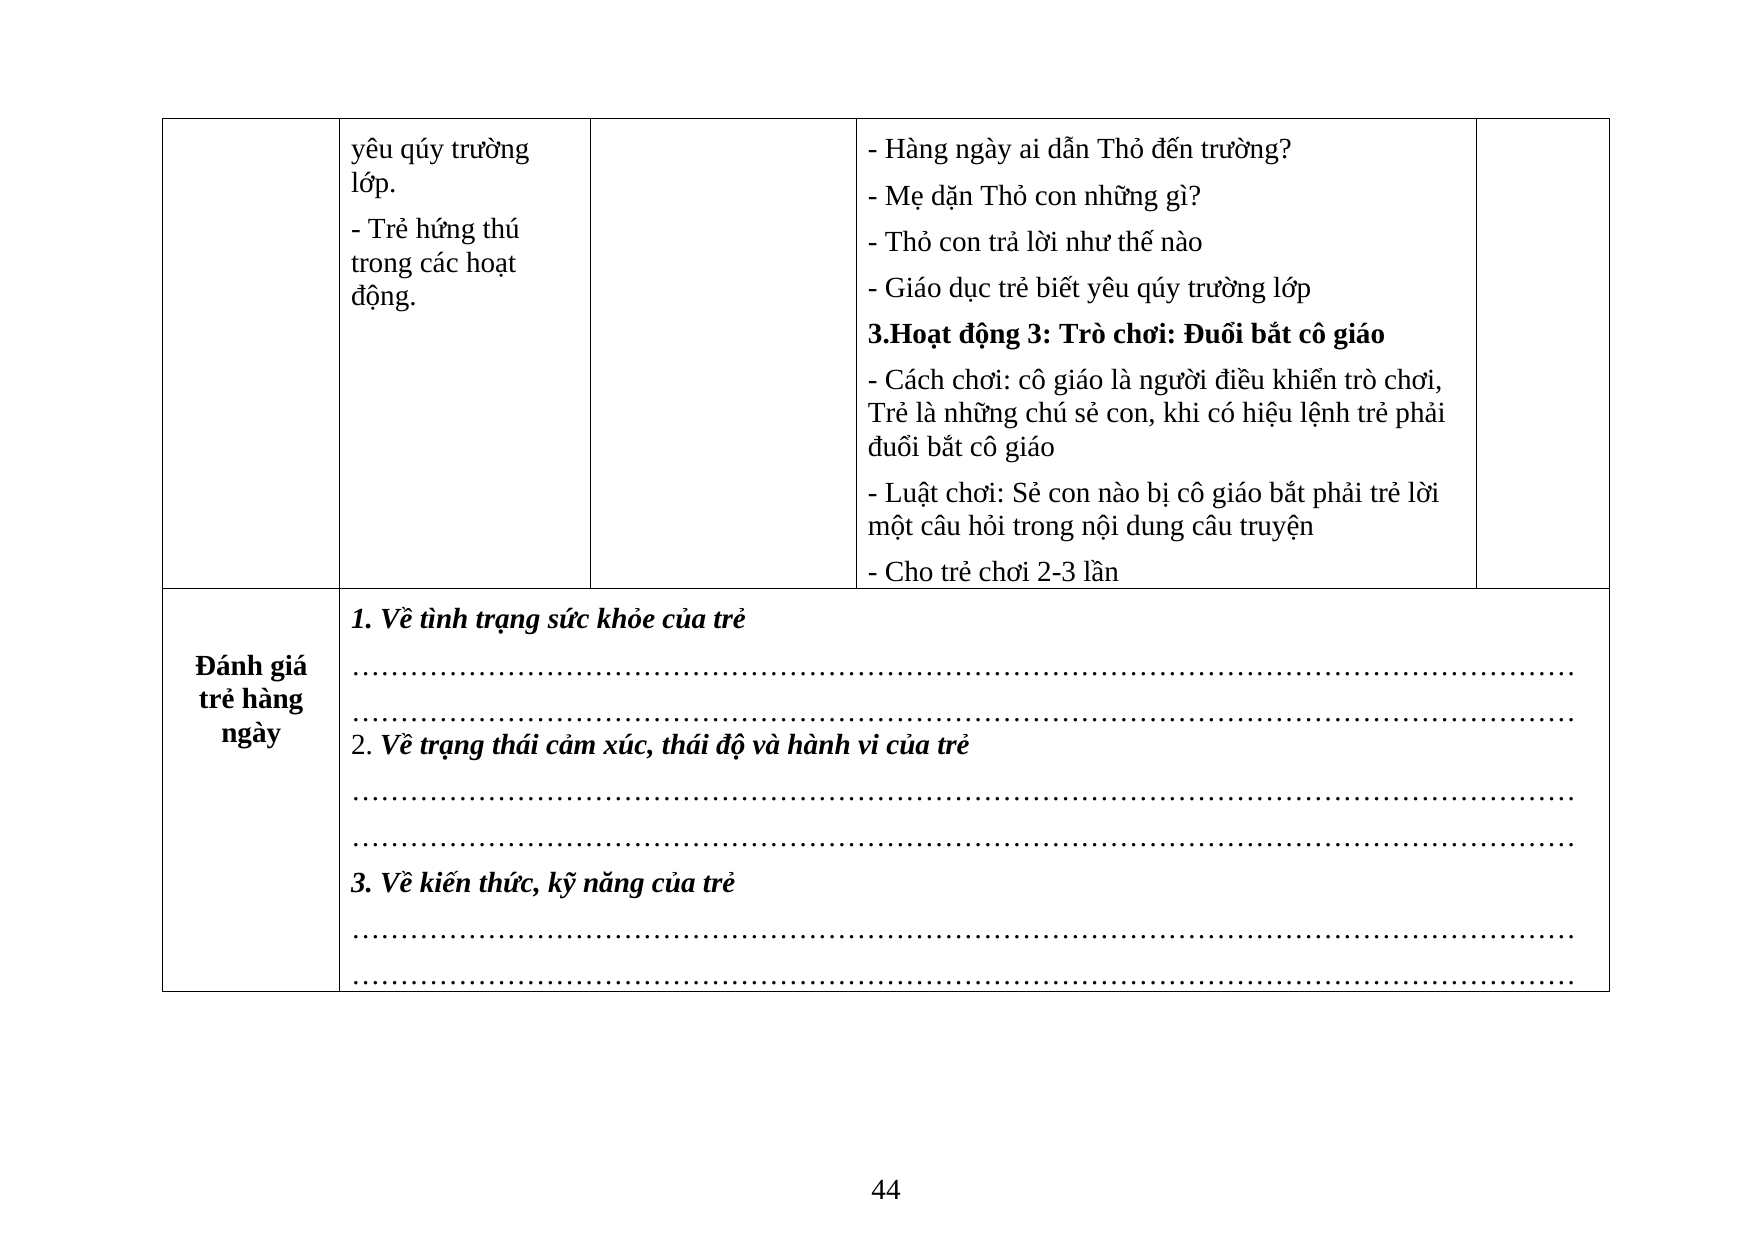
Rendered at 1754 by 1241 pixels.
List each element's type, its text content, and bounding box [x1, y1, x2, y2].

table_cell [1477, 119, 1609, 588]
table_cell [340, 119, 590, 588]
table_cell 1. Về tình trạng sức khỏe của trẻ ……………………………………………………………………………………………………………… ……………………………………………………………………………………………………………… 2. Về trạng thái cảm xúc, thái độ và hành vi của trẻ ……………………………………………………………………………………………………………… ……………………………………………………………………………………………………………… 3. Về kiến thức, kỹ năng của trẻ ……………………………………………………………………………………………………………… ……………………………………………………………………………………………………………… [340, 589, 1609, 991]
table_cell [857, 119, 1476, 588]
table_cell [591, 119, 856, 588]
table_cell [163, 119, 339, 588]
table_cell Đánh giá trẻ hàng ngày [163, 589, 339, 991]
